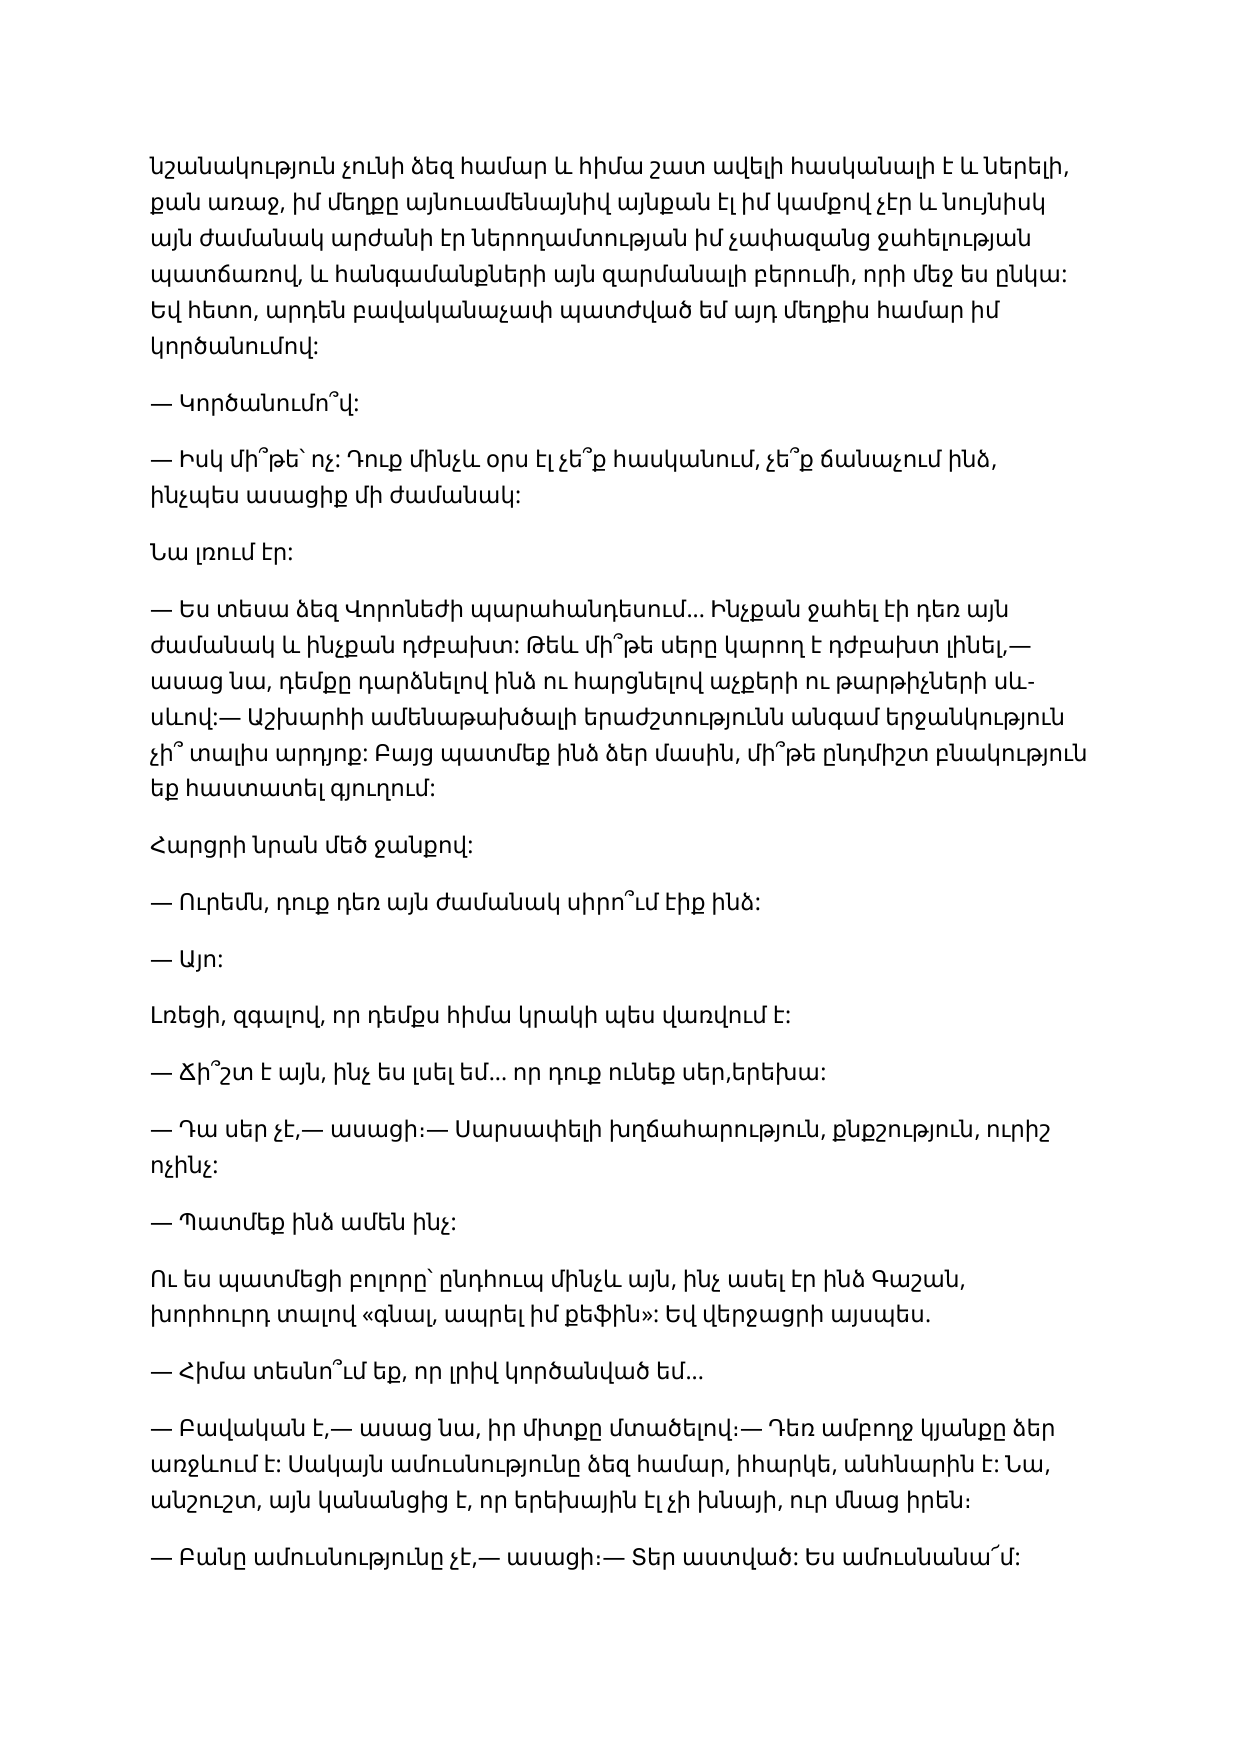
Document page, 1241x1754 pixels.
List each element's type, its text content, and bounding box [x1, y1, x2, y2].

text Հարցրի նրան մեծ ջանքով: [150, 829, 1090, 860]
text — Այո: [150, 943, 1090, 974]
text Լռեցի, զգալով, որ դեմքս հիմա կրակի պես վառվում է: [150, 999, 1090, 1031]
text — Պատմեք ինձ ամեն ինչ: [150, 1206, 1090, 1237]
text — Բավական է,— ասաց նա, իր միտքը մտածելով։— Դեռ ամբողջ կյանքը ձեր առջևում է: Սակայն ամուսնությունը ձեզ համար, իհարկե, անհնարին է: Նա, անշուշտ, այն կանանցից է, որ երեխային էլ չի խնայի, ուր մնաց իրեն։ [150, 1412, 1090, 1515]
text — Կործանումո՞վ: [150, 386, 1090, 418]
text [150, 150, 1090, 361]
text — Ես տեսա ձեզ Վորոնեժի պարահանդեսում... Ինչքան ջահել էի դեռ այն ժամանակ և ինչքան դժբախտ: Թեև մի՞թե սերը կարող է դժբախտ լինել,— ասաց նա, դեմքը դարձնելով ինձ ու հարցնելով աչքերի ու թարթիչների սև-սևով:— Աշխարհի ամենաթախծալի երաժշտությունն անգամ երջանկություն չի՞ տալիս արդյոք: Բայց պատմեք ինձ ձեր մասին, մի՞թե ընդմիշտ բնակություն եք հաստատել գյուղում: [150, 593, 1090, 804]
text — Դա սեր չէ,— ասացի։— Սարսափելի խղճահարություն, քնքշություն, ուրիշ ոչինչ: [150, 1113, 1090, 1180]
text — Ճի՞շտ է այն, ինչ ես լսել եմ... որ դուք ունեք սեր,երեխա: [150, 1056, 1090, 1087]
text — Իսկ մի՞թե՝ ոչ: Դուք մինչև օրս էլ չե՞ք հասկանում, չե՞ք ճանաչում ինձ, ինչպես ասացիք մի ժամանակ: [150, 443, 1090, 510]
text — Ուրեմն, դուք դեռ այն ժամանակ սիրո՞ւմ էիք ինձ: [150, 886, 1090, 917]
text Նա լռում էր: [150, 536, 1090, 567]
text Ու ես պատմեցի բոլորը՝ ընդհուպ մինչև այն, ինչ ասել էր ինձ Գաշան, խորհուրդ տալով «գնալ, ապրել իմ քեֆին»: Եվ վերջացրի այսպես. [150, 1262, 1090, 1330]
text — Բանը ամուսնությունը չէ,— ասացի։— Տեր աստված: Ես ամուսնանա՜մ: [150, 1541, 1090, 1572]
text — Հիմա տեսնո՞ւմ եք, որ լրիվ կործանված եմ... [150, 1355, 1090, 1386]
